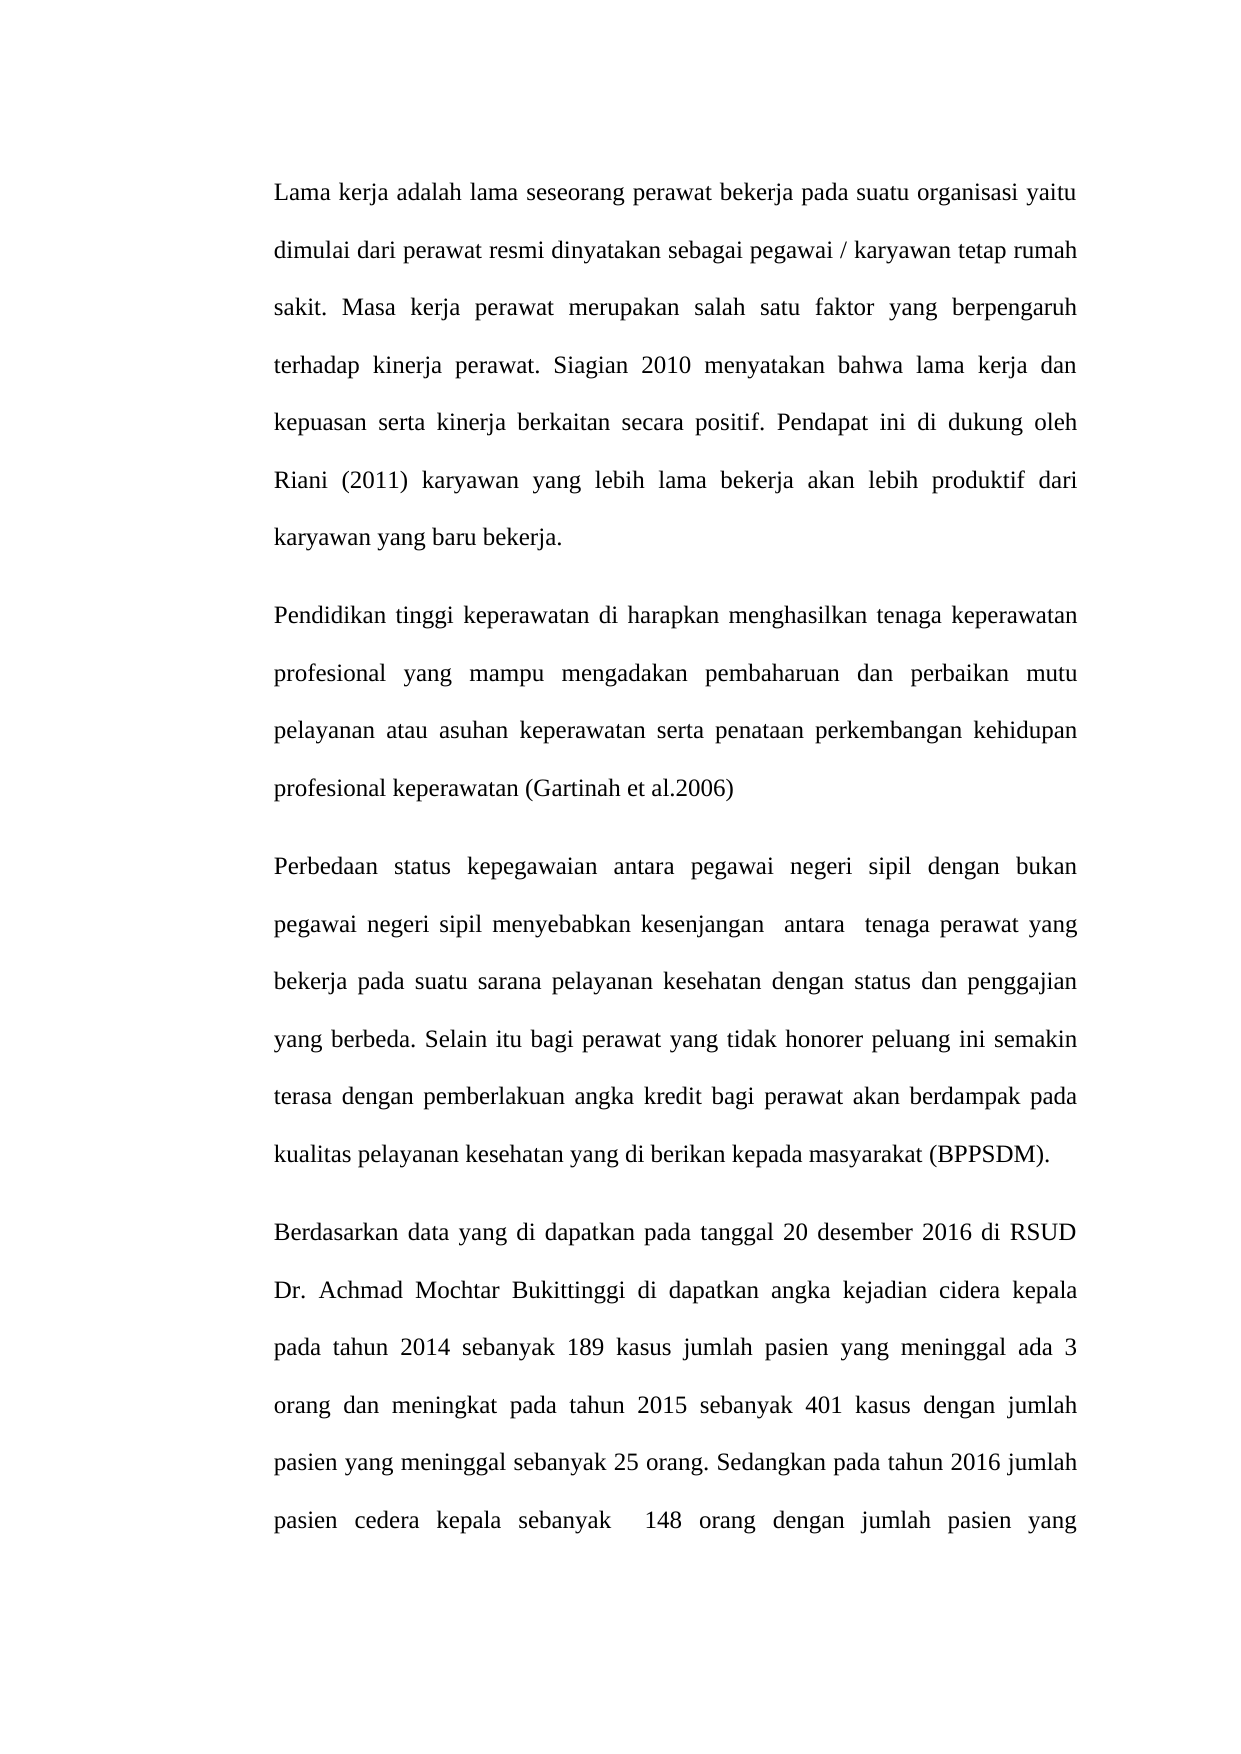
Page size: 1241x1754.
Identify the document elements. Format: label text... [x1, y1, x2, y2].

text Pendidikan tinggi keperawatan di harapkan menghasilkan tenaga keperawatan profesional yang mampu mengadakan pembaharuan dan perbaikan mutu pelayanan atau asuhan keperawatan serta penataan perkembangan kehidupan profesional keperawatan (Gartinah et al.2006) [274, 601, 1078, 802]
text Lama kerja adalah lama seseorang perawat bekerja pada suatu organisasi yaitu dimulai dari perawat resmi dinyatakan sebagai pegawai / karyawan tetap rumah sakit. Masa kerja perawat merupakan salah satu faktor yang berpengaruh terhadap kinerja perawat. Siagian 2010 menyatakan bahwa lama kerja dan kepuasan serta kinerja berkaitan secara positif. Pendapat ini di dukung oleh Riani (2011) karyawan yang lebih lama bekerja akan lebih produktif dari karyawan yang baru bekerja. [274, 177, 1078, 551]
text Perbedaan status kepegawaian antara pegawai negeri sipil dengan bukan pegawai negeri sipil menyebabkan kesenjangan antara tenaga perawat yang bekerja pada suatu sarana pelayanan kesehatan dengan status dan penggajian yang berbeda. Selain itu bagi perawat yang tidak honorer peluang ini semakin terasa dengan pemberlakuan angka kredit bagi perawat akan berdampak pada kualitas pelayanan kesehatan yang di berikan kepada masyarakat (BPPSDM). [274, 851, 1078, 1168]
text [274, 1217, 1078, 1533]
